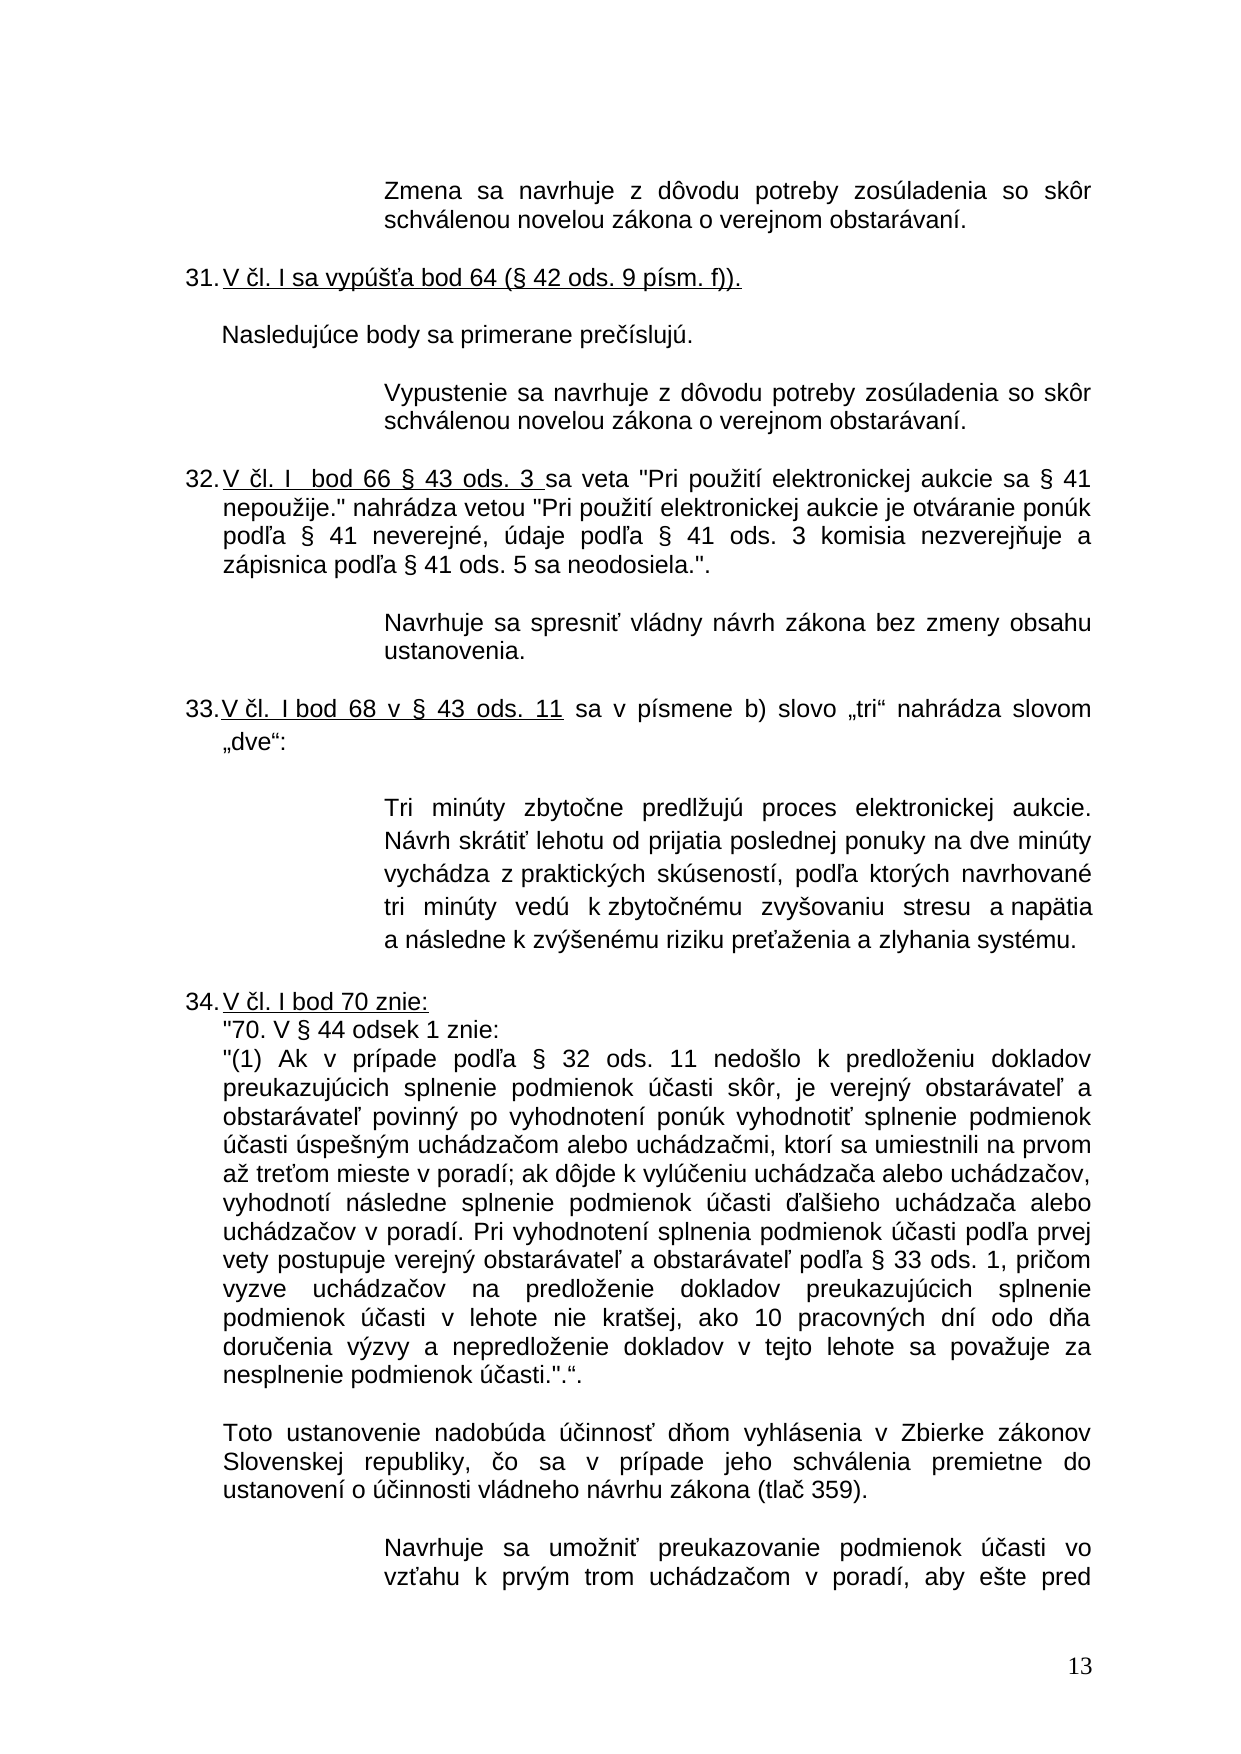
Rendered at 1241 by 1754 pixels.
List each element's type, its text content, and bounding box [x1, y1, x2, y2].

list V čl. I bod 68 v § 43 ods. 11 sa v písmene b) slovo „tri“ nahrádza slovom „dve“: [185, 694, 1093, 756]
list V čl. I bod 70 znie: [185, 987, 1093, 1016]
text "(1) Ak v prípade podľa § 32 ods. 11 nedošlo k predloženiu dokladov preukazujúcich splnenie podmienok účasti skôr, je verejný obstarávateľ a obstarávateľ povinný po vyhodnotení ponúk vyhodnotiť splnenie podmienok účasti úspešným uchádzačom alebo uchádzačmi, ktorí sa umiestnili na prvom až treťom mieste v poradí; ak dôjde k vylúčeniu uchádzača alebo uchádzačov, vyhodnotí následne splnenie podmienok účasti ďalšieho uchádzača alebo uchádzačov v poradí. Pri vyhodnotení splnenia podmienok účasti podľa prvej vety postupuje verejný obstarávateľ a obstarávateľ podľa § 33 ods. 1, pričom vyzve uchádzačov na predloženie dokladov preukazujúcich splnenie podmienok účasti v lehote nie kratšej, ako 10 pracovných dní odo dňa doručenia výzvy a nepredloženie dokladov v tejto lehote sa považuje za nesplnenie podmienok účasti.".“. [223, 1044, 1093, 1389]
text Toto ustanovenie nadobúda účinnosť dňom vyhlásenia v Zbierke zákonov Slovenskej republiky, čo sa v prípade jeho schválenia premietne do ustanovení o účinnosti vládneho návrhu zákona (tlač 359). [223, 1418, 1093, 1504]
text "70. V § 44 odsek 1 znie: [223, 1016, 1093, 1044]
list V čl. I sa vypúšťa bod 64 (§ 42 ods. 9 písm. f)). [185, 263, 1093, 291]
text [384, 1533, 1093, 1591]
text Navrhuje sa spresniť vládny návrh zákona bez zmeny obsahu ustanovenia. [384, 608, 1093, 665]
text Nasledujúce body sa primerane prečíslujú. [221, 320, 1093, 349]
text Tri minúty zbytočne predlžujú proces elektronickej aukcie. Návrh skrátiť lehotu od prijatia poslednej ponuky na dve minúty vychádza z praktických skúseností, podľa ktorých navrhované tri minúty vedú k zbytočnému zvyšovaniu stresu a napätia a následne k zvýšenému riziku preťaženia a zlyhania systému. [384, 793, 1093, 954]
list V čl. I bod 66 § 43 ods. 3 sa veta "Pri použití elektronickej aukcie sa § 41 nepoužije." nahrádza vetou "Pri použití elektronickej aukcie je otváranie ponúk podľa § 41 neverejné, údaje podľa § 41 ods. 3 komisia nezverejňuje a zápisnica podľa § 41 ods. 5 sa neodosiela.". [185, 464, 1093, 579]
text Vypustenie sa navrhuje z dôvodu potreby zosúladenia so skôr schválenou novelou zákona o verejnom obstarávaní. [384, 378, 1093, 435]
text Zmena sa navrhuje z dôvodu potreby zosúladenia so skôr schválenou novelou zákona o verejnom obstarávaní. [384, 176, 1093, 234]
